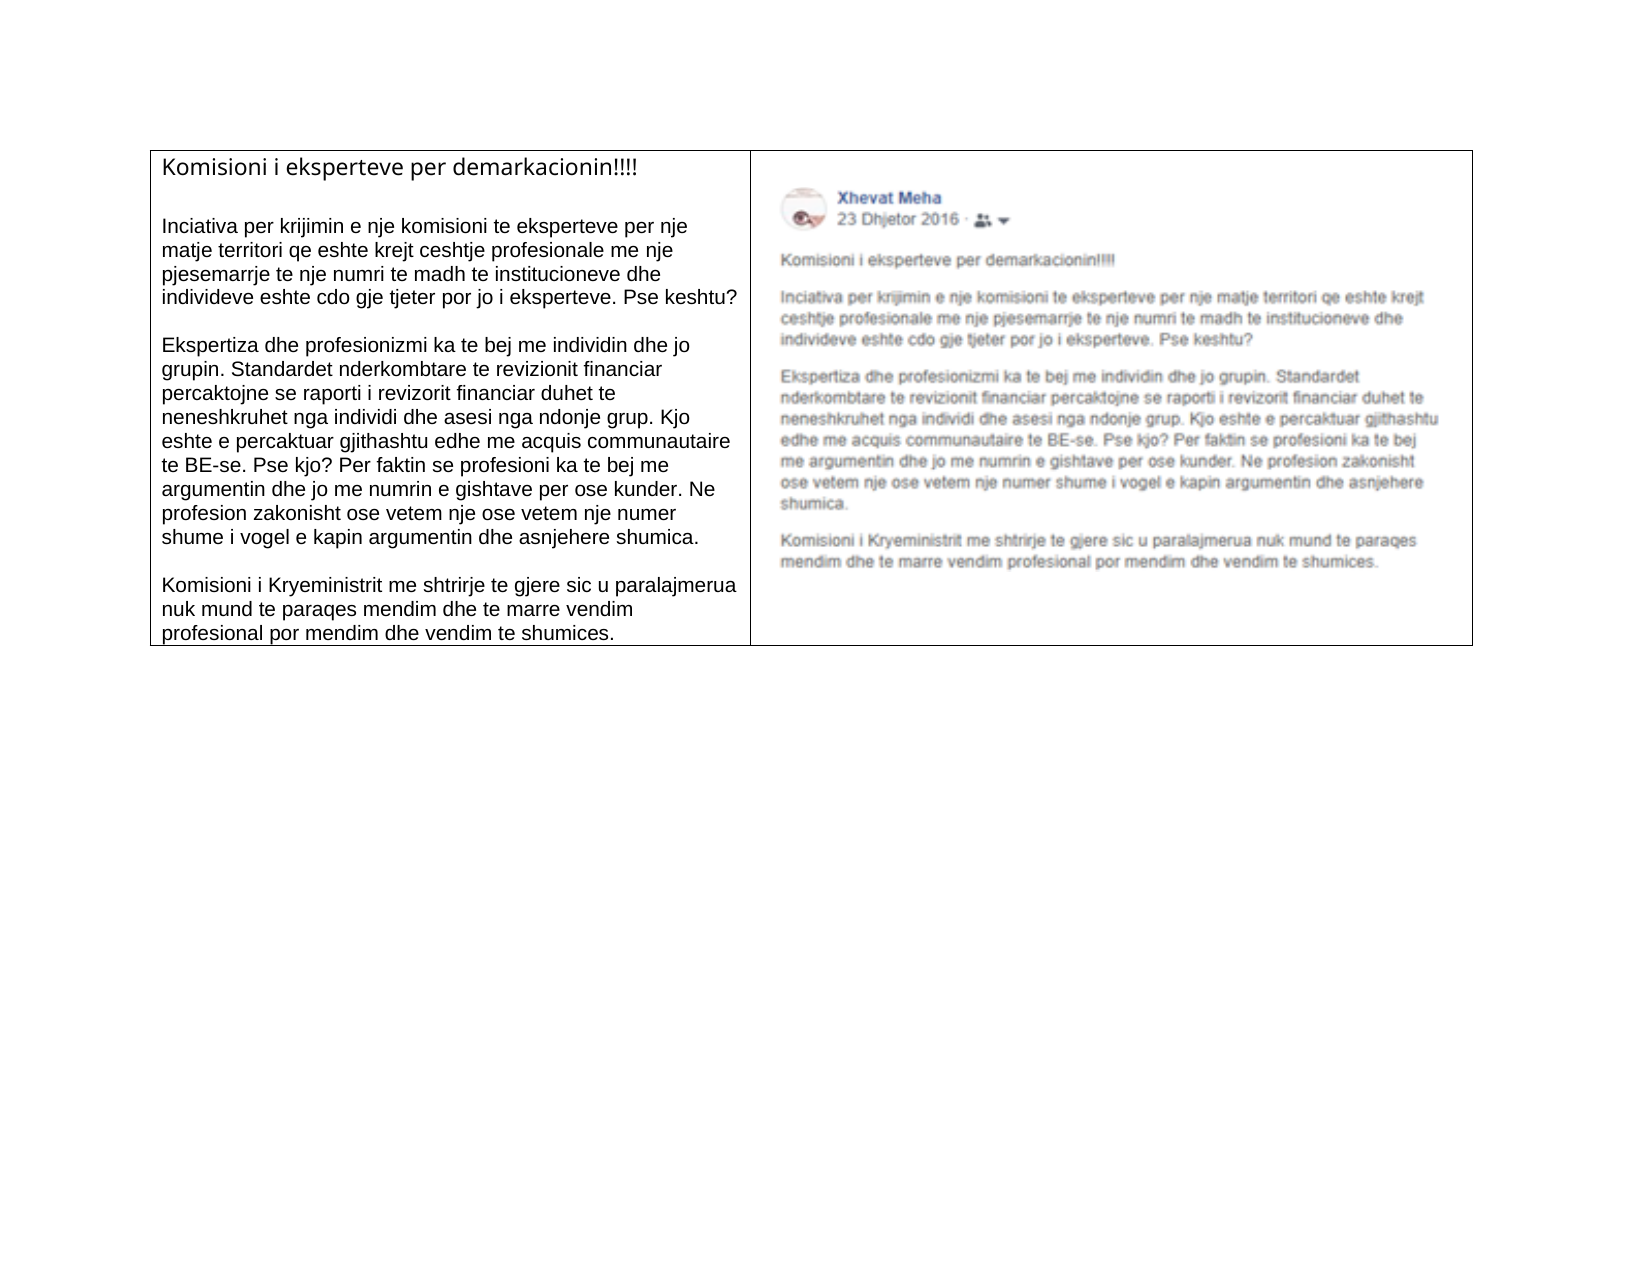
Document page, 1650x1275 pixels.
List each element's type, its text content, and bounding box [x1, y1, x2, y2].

table_header Komisioni i eksperteve per demarkacionin!!!! Inciativa per krijimin e nje komisioni te eksperteve per nje matje territori qe eshte krejt ceshtje profesionale me nje pjesemarrje te nje numri te madh te institucioneve dhe individeve eshte cdo gje tjeter por jo i eksperteve. Pse keshtu? Ekspertiza dhe profesionizmi ka te bej me individin dhe jo grupin. Standardet nderkombtare te revizionit financiar percaktojne se raporti i revizorit financiar duhet te neneshkruhet nga individi dhe asesi nga ndonje grup. Kjo eshte e percaktuar gjithashtu edhe me acquis communautaire te BE-se. Pse kjo? Per faktin se profesioni ka te bej me argumentin dhe jo me numrin e gishtave per ose kunder. Ne profesion zakonisht ose vetem nje ose vetem nje numer shume i vogel e kapin argumentin dhe asnjehere shumica. Komisioni i Kryeministrit me shtrirje te gjere sic u paralajmerua nuk mund te paraqes mendim dhe te marre vendim profesional por mendim dhe vendim te shumices. [151, 151, 750, 645]
table_header [751, 151, 1472, 645]
picture [774, 187, 1440, 572]
